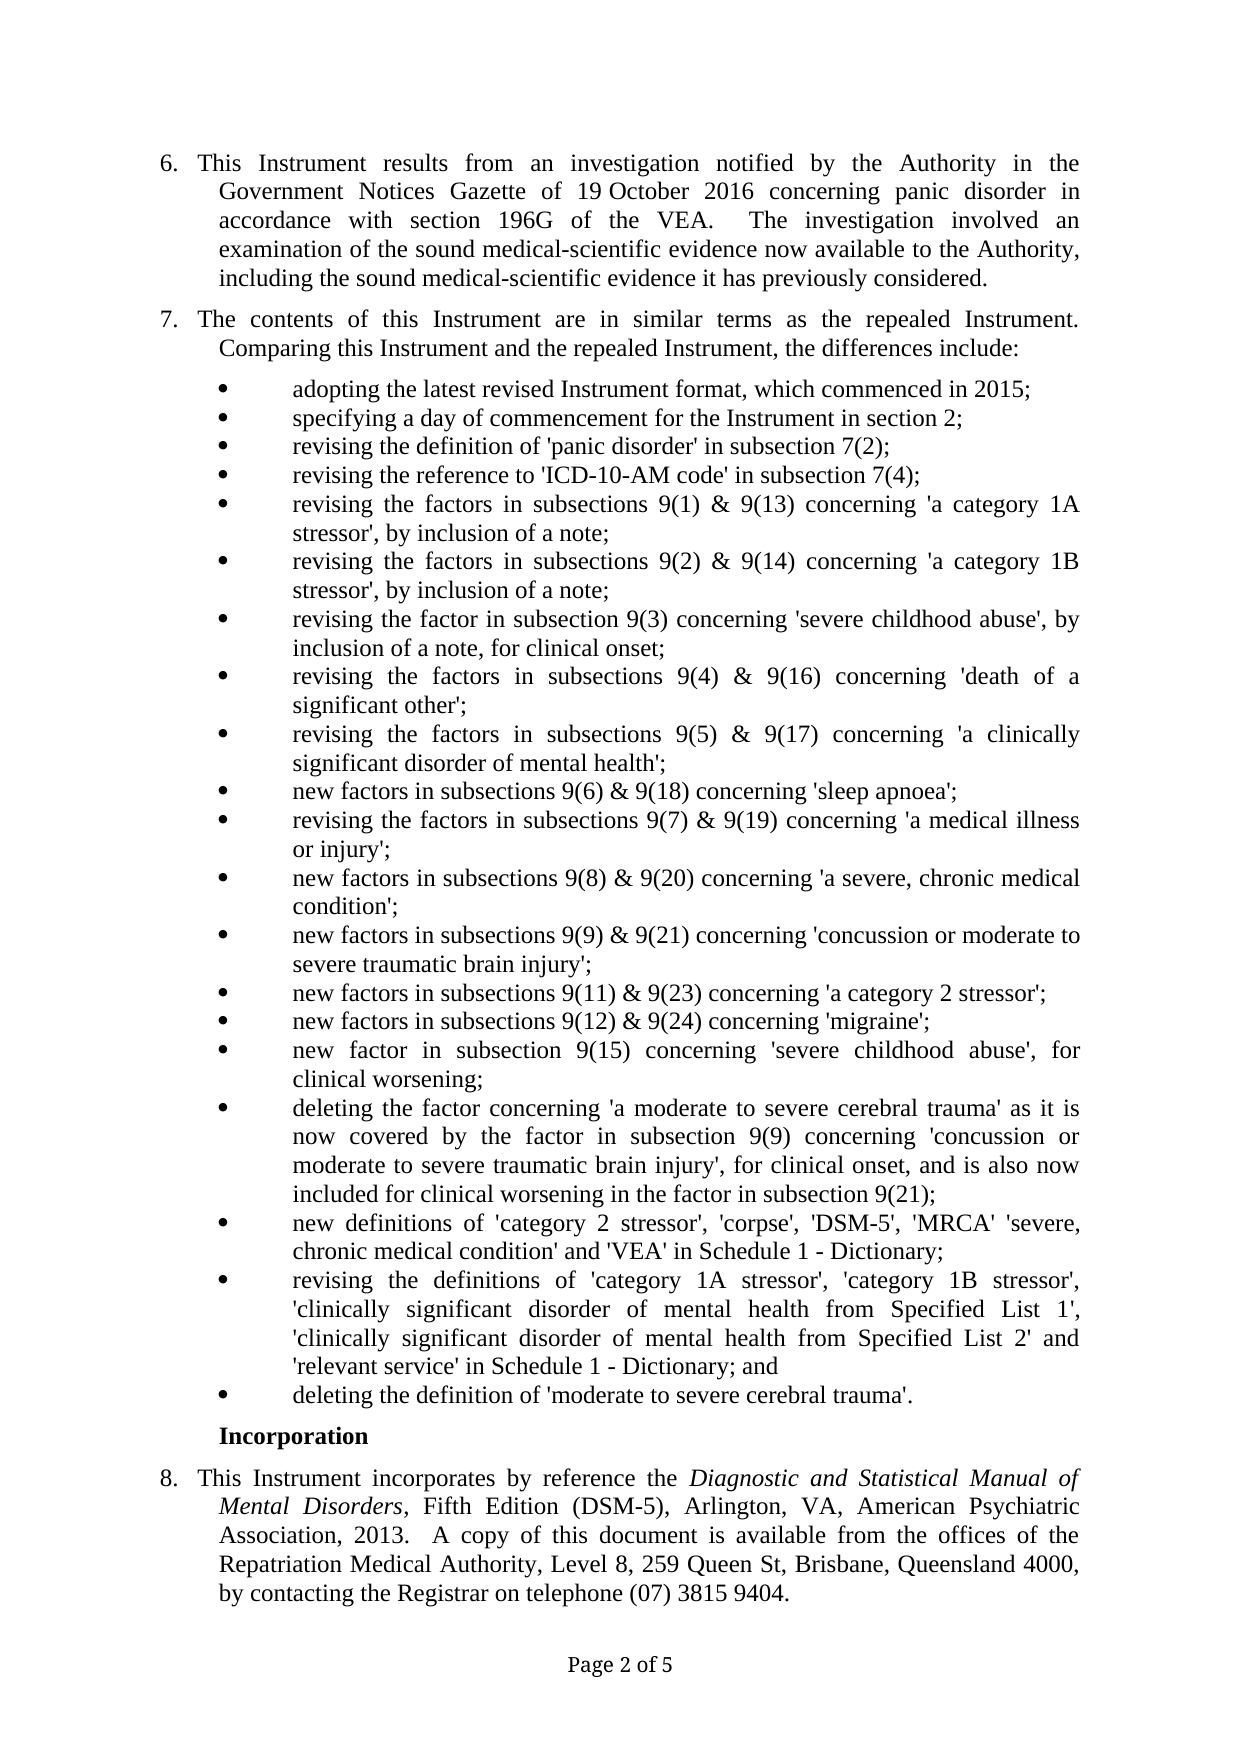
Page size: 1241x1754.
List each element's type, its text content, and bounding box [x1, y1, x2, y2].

list revising the definitions of 'category 1A stressor', 'category 1B stressor', 'clinically significant disorder of mental health from Specified List 1', 'clinically significant disorder of mental health from Specified List 2' and 'relevant service' in Schedule 1 - Dictionary; and [218, 1265, 1081, 1380]
list revising the reference to 'ICD-10-AM code' in subsection 7(4); [218, 460, 1081, 489]
list new factors in subsections 9(12) & 9(24) concerning 'migraine'; [218, 1006, 1081, 1035]
list new factors in subsections 9(8) & 9(20) concerning 'a severe, chronic medical condition'; [218, 863, 1081, 920]
list new factors in subsections 9(9) & 9(21) concerning 'concussion or moderate to severe traumatic brain injury'; [218, 920, 1081, 978]
text Incorporation [218, 1421, 1081, 1450]
list This Instrument incorporates by reference the Diagnostic and Statistical Manual of Mental Disorders, Fifth Edition (DSM-5), Arlington, VA, American Psychiatric Association, 2013. A copy of this document is available from the offices of the Repatriation Medical Authority, Level 8, 259 Queen St, Brisbane, Queensland 4000, by contacting the Registrar on telephone (07) 3815 9404. [159, 1463, 1081, 1606]
list new definitions of 'category 2 stressor', 'corpse', 'DSM-5', 'MRCA' 'severe, chronic medical condition' and 'VEA' in Schedule 1 - Dictionary; [218, 1208, 1081, 1265]
list This Instrument results from an investigation notified by the Authority in the Government Notices Gazette of 19 October 2016 concerning panic disorder in accordance with section 196G of the VEA. The investigation involved an examination of the sound medical-scientific evidence now available to the Authority, including the sound medical-scientific evidence it has previously considered. [159, 148, 1081, 291]
list revising the definition of 'panic disorder' in subsection 7(2); [218, 431, 1081, 460]
list new factors in subsections 9(6) & 9(18) concerning 'sleep apnoea'; [218, 776, 1081, 805]
list specifying a day of commencement for the Instrument in section 2; [218, 403, 1081, 431]
list adopting the latest revised Instrument format, which commenced in 2015; [218, 374, 1081, 403]
list revising the factors in subsections 9(5) & 9(17) concerning 'a clinically significant disorder of mental health'; [218, 719, 1081, 776]
list new factors in subsections 9(11) & 9(23) concerning 'a category 2 stressor'; [218, 978, 1081, 1006]
list deleting the definition of 'moderate to severe cerebral trauma'. [218, 1380, 1081, 1409]
list revising the factors in subsections 9(4) & 9(16) concerning 'death of a significant other'; [218, 661, 1081, 719]
list revising the factors in subsections 9(1) & 9(13) concerning 'a category 1A stressor', by inclusion of a note; [218, 489, 1081, 546]
list revising the factors in subsections 9(7) & 9(19) concerning 'a medical illness or injury'; [218, 805, 1081, 863]
list deleting the factor concerning 'a moderate to severe cerebral trauma' as it is now covered by the factor in subsection 9(9) concerning 'concussion or moderate to severe traumatic brain injury', for clinical onset, and is also now included for clinical worsening in the factor in subsection 9(21); [218, 1093, 1081, 1208]
list new factor in subsection 9(15) concerning 'severe childhood abuse', for clinical worsening; [218, 1035, 1081, 1093]
list The contents of this Instrument are in similar terms as the repealed Instrument. Comparing this Instrument and the repealed Instrument, the differences include: [159, 304, 1081, 361]
list revising the factors in subsections 9(2) & 9(14) concerning 'a category 1B stressor', by inclusion of a note; [218, 546, 1081, 604]
list revising the factor in subsection 9(3) concerning 'severe childhood abuse', by inclusion of a note, for clinical onset; [218, 604, 1081, 661]
